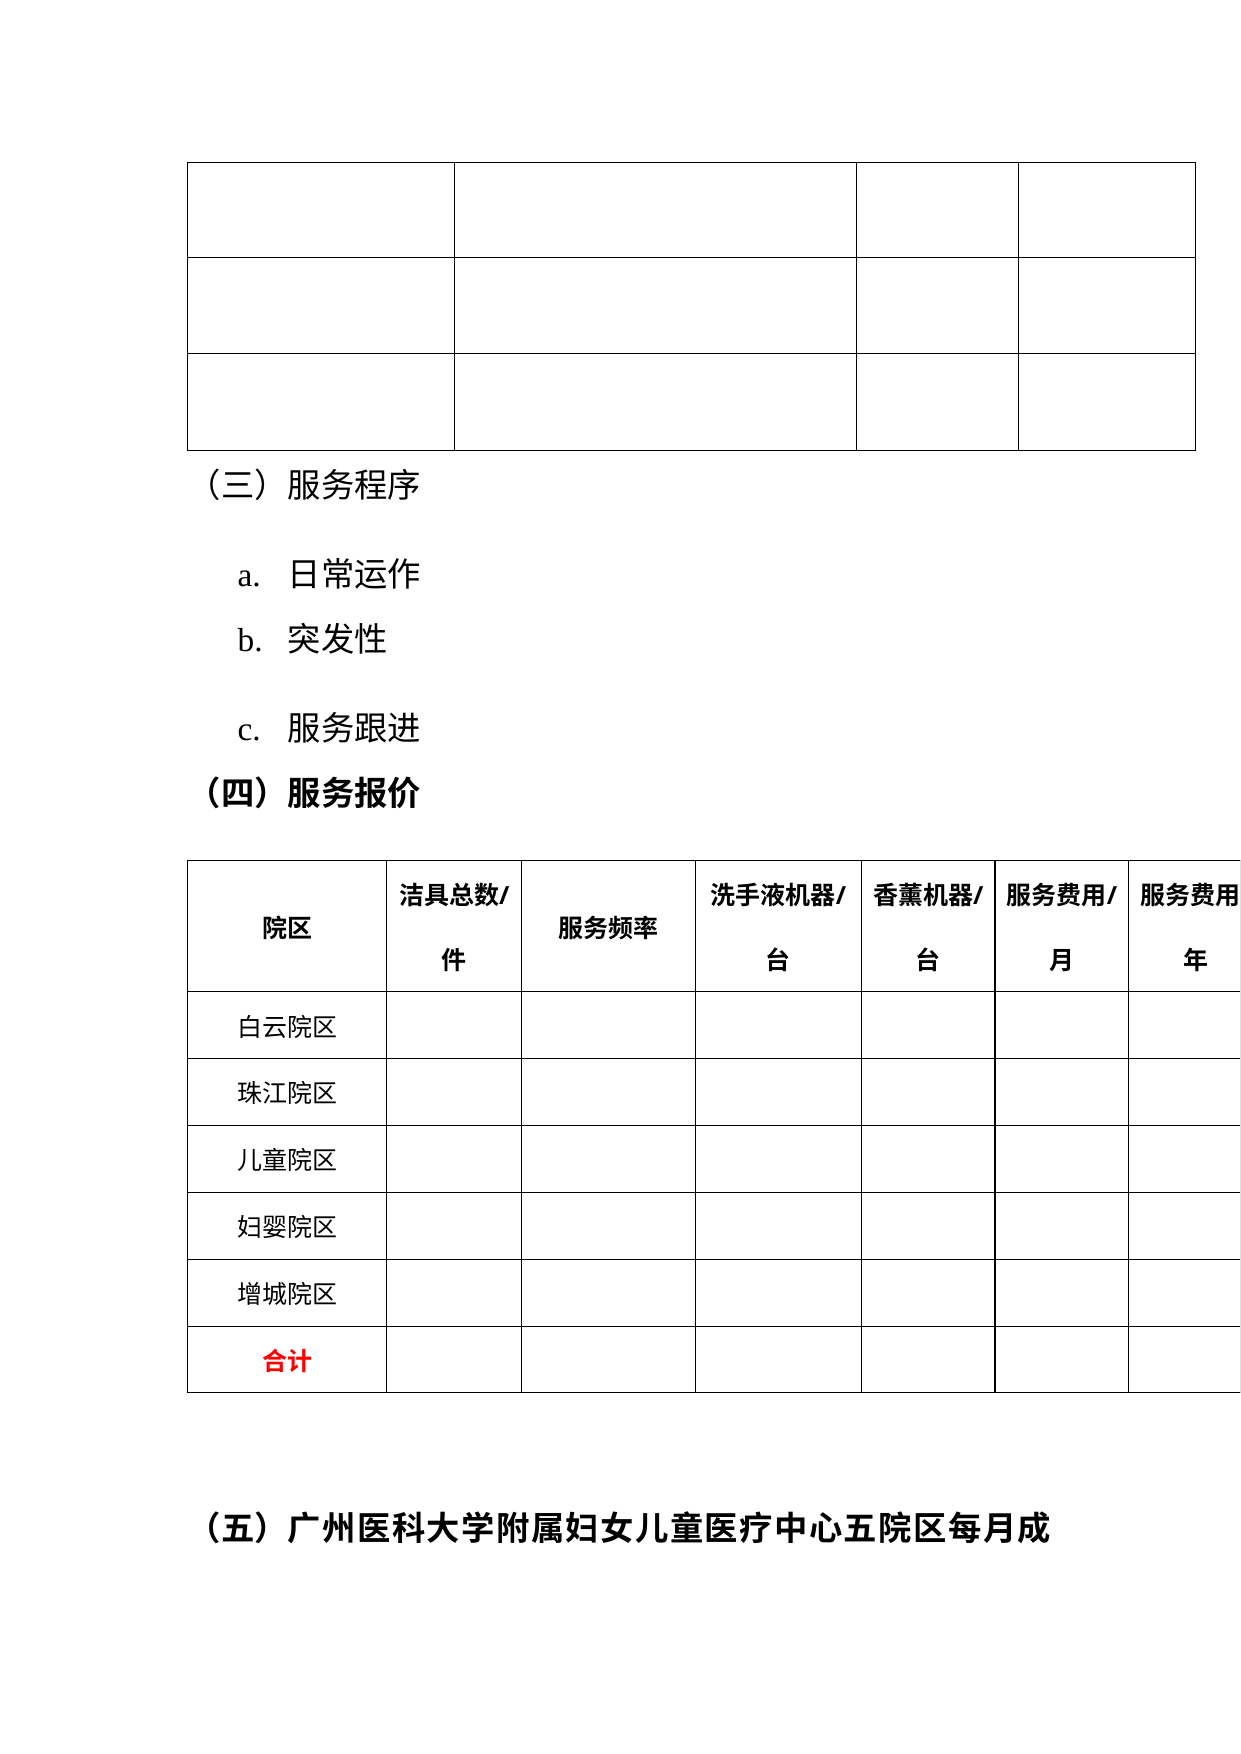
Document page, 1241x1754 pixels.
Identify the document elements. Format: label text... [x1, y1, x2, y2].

table_cell [188, 163, 454, 257]
table_cell [188, 354, 454, 449]
table_cell [522, 1059, 695, 1125]
table_cell [696, 1059, 861, 1125]
table_cell [1129, 1193, 1240, 1259]
list 日常运作 [237, 539, 1053, 604]
list 服务报价 [187, 759, 1053, 824]
table_cell 妇婴院区 [188, 1193, 386, 1259]
table_cell [996, 1126, 1128, 1192]
list 突发性 [237, 604, 1053, 669]
table_cell [387, 1327, 521, 1392]
table_cell [1019, 258, 1195, 353]
table_cell [996, 1260, 1128, 1326]
table_cell [862, 992, 994, 1058]
table_cell [862, 1260, 994, 1326]
table_cell [996, 992, 1128, 1058]
table_cell [387, 1059, 521, 1125]
table_header 洁具总数/件 [387, 861, 521, 991]
table_cell [857, 354, 1018, 449]
table_cell [996, 1327, 1128, 1392]
table_cell [996, 1059, 1128, 1125]
list 服务程序 [187, 451, 1053, 516]
table_cell [455, 258, 856, 353]
table_cell [387, 1193, 521, 1259]
table_cell 合计 [188, 1327, 386, 1392]
table_cell [862, 1059, 994, 1125]
table_cell 白云院区 [188, 992, 386, 1058]
table_cell [522, 1126, 695, 1192]
table_cell [522, 1327, 695, 1392]
table_cell [1129, 1059, 1240, 1125]
table_cell [387, 1260, 521, 1326]
table_cell [1019, 163, 1195, 257]
table_cell [862, 1126, 994, 1192]
table_cell [1129, 992, 1240, 1058]
table_cell 儿童院区 [188, 1126, 386, 1192]
table_cell 珠江院区 [188, 1059, 386, 1125]
table_cell [387, 1126, 521, 1192]
table_header 服务频率 [522, 861, 695, 991]
table_cell [522, 1260, 695, 1326]
table_header 院区 [188, 861, 386, 991]
table_cell 增城院区 [188, 1260, 386, 1326]
table_header 服务费用/月 [996, 861, 1128, 991]
table_cell [188, 258, 454, 353]
table_cell [696, 1260, 861, 1326]
list 服务跟进 [237, 694, 1053, 759]
table_cell [696, 992, 861, 1058]
table_header 香薰机器/台 [862, 861, 994, 991]
table_cell [1019, 354, 1195, 449]
table_cell [1129, 1260, 1240, 1326]
table_cell [455, 163, 856, 257]
table_cell [455, 354, 856, 449]
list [187, 1493, 1053, 1558]
table_cell [522, 1193, 695, 1259]
table_cell [862, 1327, 994, 1392]
table_cell [857, 258, 1018, 353]
table_cell [696, 1327, 861, 1392]
table_header 服务费用/年 [1129, 861, 1240, 991]
table_cell [1129, 1126, 1240, 1192]
table_cell [696, 1193, 861, 1259]
table_cell [996, 1193, 1128, 1259]
table_cell [387, 992, 521, 1058]
table_cell [522, 992, 695, 1058]
table_cell [857, 163, 1018, 257]
table_cell [696, 1126, 861, 1192]
table_cell [862, 1193, 994, 1259]
table_cell [1129, 1327, 1240, 1392]
table_header 洗手液机器/台 [696, 861, 861, 991]
